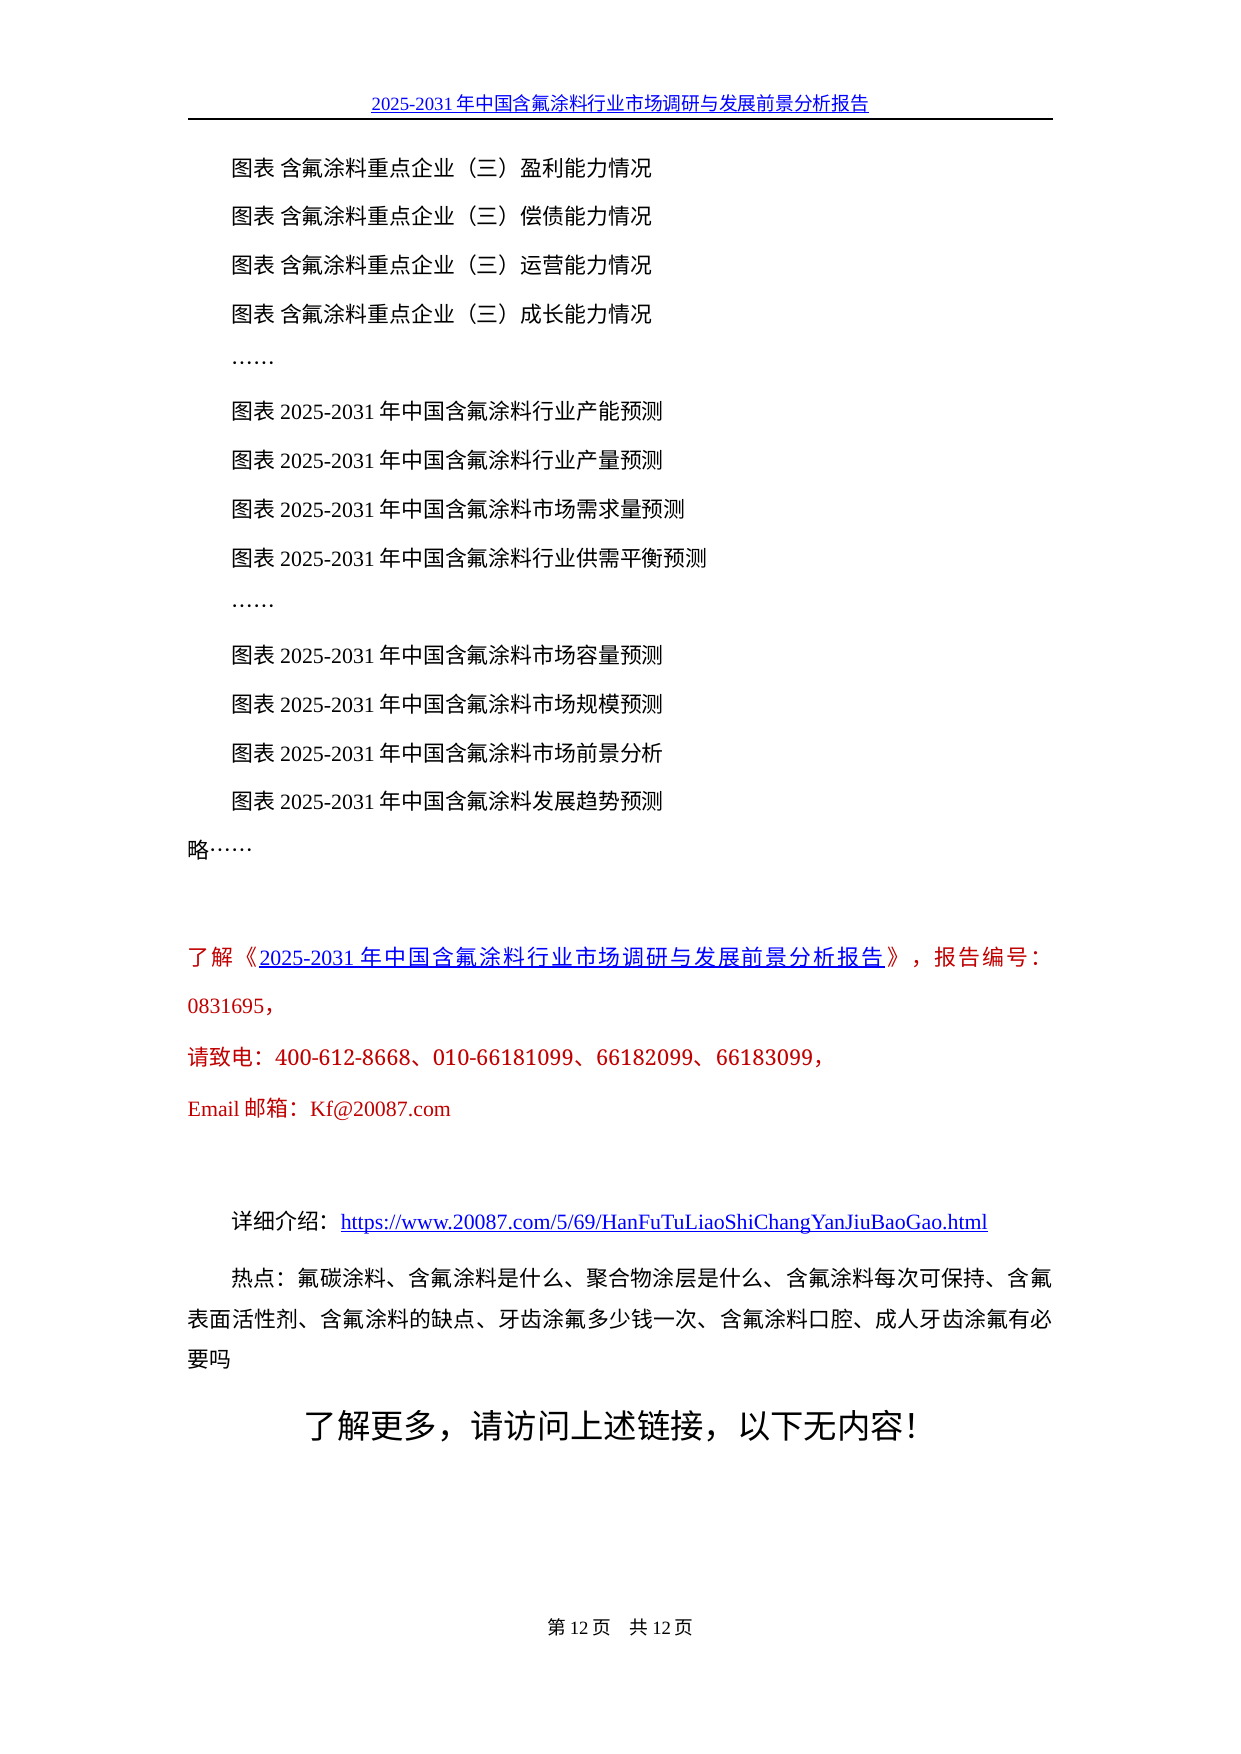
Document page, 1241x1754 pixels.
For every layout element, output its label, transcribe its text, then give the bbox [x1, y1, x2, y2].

text 热点：氟碳涂料、含氟涂料是什么、聚合物涂层是什么、含氟涂料每次可保持、含氟表面活性剂、含氟涂料的缺点、牙齿涂氟多少钱一次、含氟涂料口腔、成人牙齿涂氟有必要吗 [187, 1261, 1053, 1374]
text 请致电：400-612-8668、010-66181099、66182099、66183099， [187, 1039, 1053, 1072]
title 了解更多，请访问上述链接，以下无内容！ [187, 1392, 1053, 1457]
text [187, 150, 1053, 865]
text Email邮箱：Kf@20087.com [187, 1091, 1053, 1123]
text 了解《2025-2031年中国含氟涂料行业市场调研与发展前景分析报告》，报告编号：0831695， [187, 939, 1053, 1020]
text 详细介绍：https://www.20087.com/5/69/HanFuTuLiaoShiChangYanJiuBaoGao.html [187, 1204, 1053, 1236]
